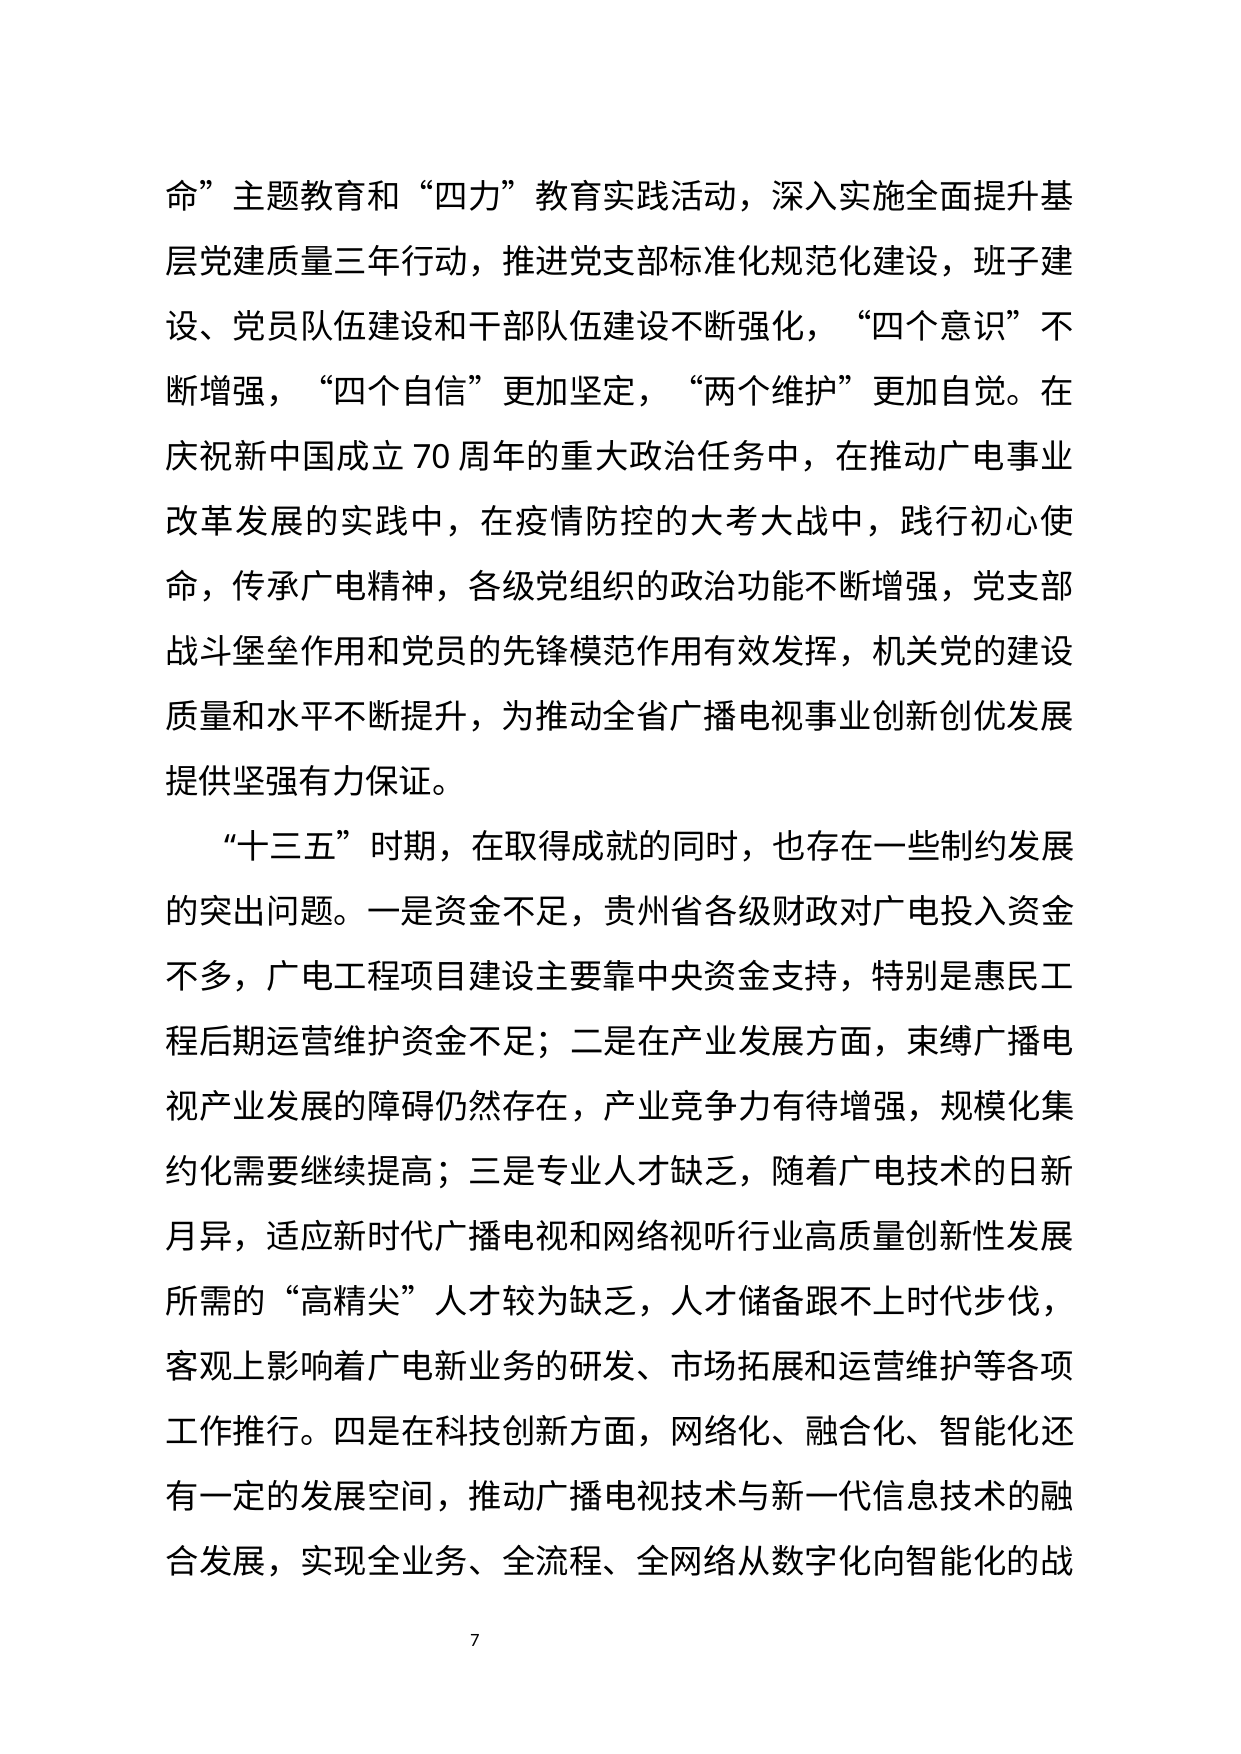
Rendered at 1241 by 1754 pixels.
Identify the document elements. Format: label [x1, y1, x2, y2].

text [165, 162, 1075, 812]
text [165, 812, 1075, 1592]
